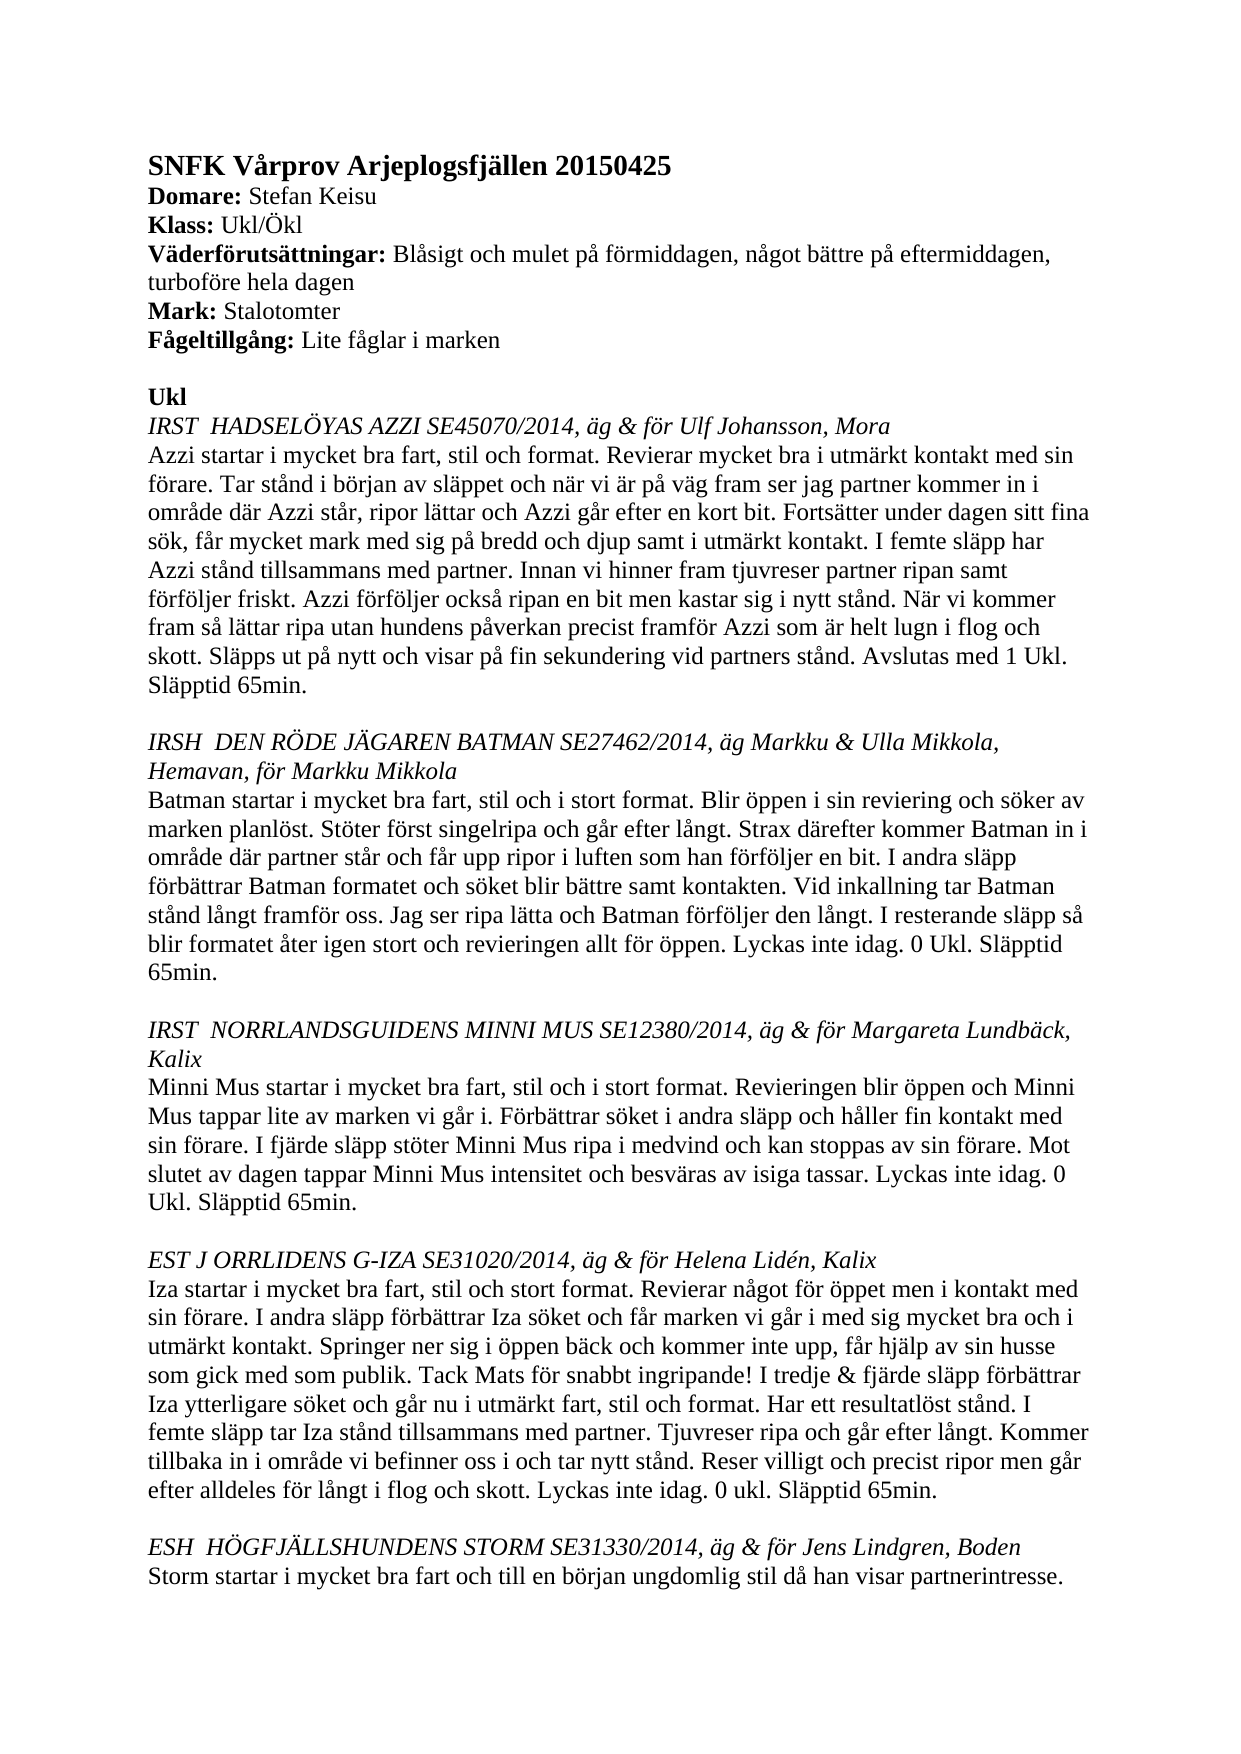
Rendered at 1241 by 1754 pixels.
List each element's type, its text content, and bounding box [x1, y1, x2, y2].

text EST J ORRLIDENS G-IZA SE31020/2014, äg & för Helena Lidén, Kalix [148, 1245, 1093, 1274]
text Mark: Stalotomter [148, 296, 1093, 325]
text Väderförutsättningar: Blåsigt och mulet på förmiddagen, något bättre på eftermiddagen, turboföre hela dagen [148, 239, 1093, 296]
text Azzi startar i mycket bra fart, stil och format. Revierar mycket bra i utmärkt kontakt med sin förare. Tar stånd i början av släppet och när vi är på väg fram ser jag partner kommer in i område där Azzi står, ripor lättar och Azzi går efter en kort bit. Fortsätter under dagen sitt fina sök, får mycket mark med sig på bredd och djup samt i utmärkt kontakt. I femte släpp har Azzi stånd tillsammans med partner. Innan vi hinner fram tjuvreser partner ripan samt förföljer friskt. Azzi förföljer också ripan en bit men kastar sig i nytt stånd. När vi kommer fram så lättar ripa utan hundens påverkan precist framför Azzi som är helt lugn i flog och skott. Släpps ut på nytt och visar på fin sekundering vid partners stånd. Avslutas med 1 Ukl. Släpptid 65min. [148, 440, 1093, 699]
text Fågeltillgång: Lite fåglar i marken [148, 325, 1093, 354]
text Klass: Ukl/Ökl [148, 210, 1093, 239]
text Domare: Stefan Keisu [148, 181, 1093, 210]
text Ukl [148, 382, 1093, 411]
text Batman startar i mycket bra fart, stil och i stort format. Blir öppen i sin reviering och söker av marken planlöst. Stöter först singelripa och går efter långt. Strax därefter kommer Batman in i område där partner står och får upp ripor i luften som han förföljer en bit. I andra släpp förbättrar Batman formatet och söket blir bättre samt kontakten. Vid inkallning tar Batman stånd långt framför oss. Jag ser ripa lätta och Batman förföljer den långt. I resterande släpp så blir formatet åter igen stort och revieringen allt för öppen. Lyckas inte idag. 0 Ukl. Släpptid 65min. [148, 785, 1093, 986]
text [148, 1561, 1093, 1590]
text IRST NORRLANDSGUIDENS MINNI MUS SE12380/2014, äg & för Margareta Lundbäck, Kalix [148, 1015, 1093, 1072]
text Minni Mus startar i mycket bra fart, stil och i stort format. Revieringen blir öppen och Minni Mus tappar lite av marken vi går i. Förbättrar söket i andra släpp och håller fin kontakt med sin förare. I fjärde släpp stöter Minni Mus ripa i medvind och kan stoppas av sin förare. Mot slutet av dagen tappar Minni Mus intensitet och besväras av isiga tassar. Lyckas inte idag. 0 Ukl. Släpptid 65min. [148, 1072, 1093, 1216]
text IRST HADSELÖYAS AZZI SE45070/2014, äg & för Ulf Johansson, Mora [148, 411, 1093, 440]
text ESH HÖGFJÄLLSHUNDENS STORM SE31330/2014, äg & för Jens Lindgren, Boden [148, 1532, 1093, 1561]
text SNFK Vårprov Arjeplogsfjällen 20150425 [148, 148, 1093, 181]
text IRSH DEN RÖDE JÄGAREN BATMAN SE27462/2014, äg Markku & Ulla Mikkola, Hemavan, för Markku Mikkola [148, 727, 1093, 785]
text Iza startar i mycket bra fart, stil och stort format. Revierar något för öppet men i kontakt med sin förare. I andra släpp förbättrar Iza söket och får marken vi går i med sig mycket bra och i utmärkt kontakt. Springer ner sig i öppen bäck och kommer inte upp, får hjälp av sin husse som gick med som publik. Tack Mats för snabbt ingripande! I tredje & fjärde släpp förbättrar Iza ytterligare söket och går nu i utmärkt fart, stil och format. Har ett resultatlöst stånd. I femte släpp tar Iza stånd tillsammans med partner. Tjuvreser ripa och går efter långt. Kommer tillbaka in i område vi befinner oss i och tar nytt stånd. Reser villigt och precist ripor men går efter alldeles för långt i flog och skott. Lyckas inte idag. 0 ukl. Släpptid 65min. [148, 1274, 1093, 1504]
